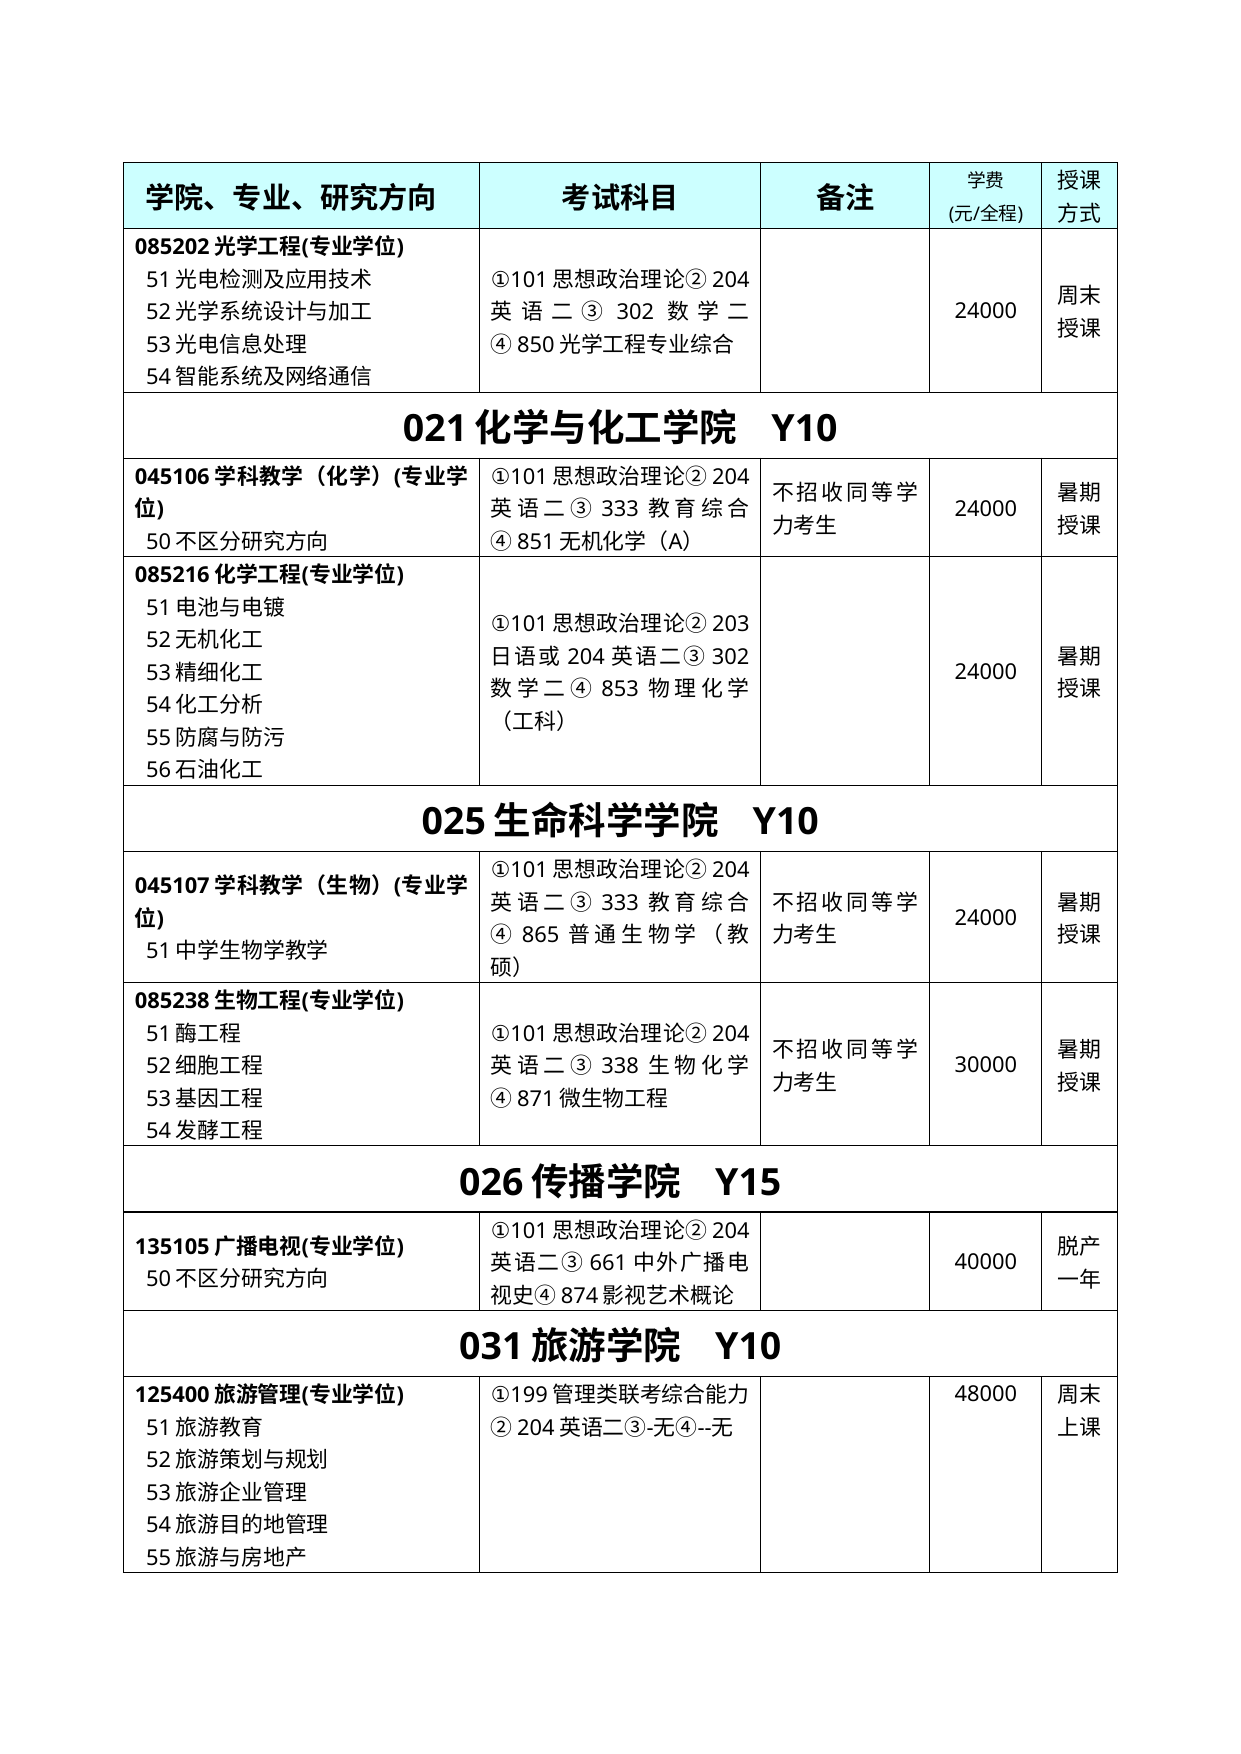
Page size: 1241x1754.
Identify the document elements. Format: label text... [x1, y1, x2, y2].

table_cell 135105广播电视(专业学位) 50不区分研究方向 [124, 1213, 479, 1310]
table_cell 24000 [930, 459, 1041, 556]
table_cell 045107学科教学（生物）(专业学位) 51中学生物学教学 [124, 852, 479, 982]
table_cell 不招收同等学力考生 [761, 852, 929, 982]
table_header 授课方式 [1042, 163, 1117, 228]
table_cell 暑期授课 [1042, 557, 1117, 785]
table_header 考试科目 [480, 163, 760, 228]
table_cell ①101思想政治理论②204英语二③333教育综合④851无机化学（A） [480, 459, 760, 556]
table_cell ①101思想政治理论②203日语或204英语二③302数学二④853物理化学（工科） [480, 557, 760, 785]
table_cell 不招收同等学力考生 [761, 459, 929, 556]
table_cell [761, 229, 929, 392]
table_cell 025生命科学学院 Y10 [124, 786, 1117, 851]
table_cell 026传播学院 Y15 [124, 1146, 1117, 1211]
table_cell 周末上课 [1042, 1377, 1117, 1572]
table_cell ①101思想政治理论②204英语二③302数学二④850光学工程专业综合 [480, 229, 760, 392]
table_cell 24000 [930, 229, 1041, 392]
table_cell 周末授课 [1042, 229, 1117, 392]
table_header 备注 [761, 163, 929, 228]
table_header 学费 (元/全程) [930, 163, 1041, 228]
table_cell 30000 [930, 983, 1041, 1145]
table_cell 085216化学工程(专业学位) 51电池与电镀 52无机化工 53精细化工 54化工分析 55防腐与防污 56石油化工 [124, 557, 479, 785]
table_cell 40000 [930, 1213, 1041, 1310]
table_cell 48000 [930, 1377, 1041, 1572]
table_cell 暑期授课 [1042, 983, 1117, 1145]
table_cell 脱产一年 [1042, 1213, 1117, 1310]
table_cell 021化学与化工学院 Y10 [124, 393, 1117, 458]
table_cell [124, 1377, 479, 1572]
table_cell [761, 1213, 929, 1310]
table_cell 暑期授课 [1042, 459, 1117, 556]
table_cell 085238生物工程(专业学位) 51酶工程 52细胞工程 53基因工程 54发酵工程 [124, 983, 479, 1145]
table_cell 045106学科教学（化学）(专业学位) 50不区分研究方向 [124, 459, 479, 556]
table_cell 031旅游学院 Y10 [124, 1311, 1117, 1376]
table_cell ①101思想政治理论②204英语二③661中外广播电视史④874影视艺术概论 [480, 1213, 760, 1310]
table_cell ①199管理类联考综合能力②204英语二③-无④--无 [480, 1377, 760, 1572]
table_cell 不招收同等学力考生 [761, 983, 929, 1145]
table_cell ①101思想政治理论②204英语二③338生物化学④871微生物工程 [480, 983, 760, 1145]
table_cell 暑期授课 [1042, 852, 1117, 982]
table_cell [761, 557, 929, 785]
table_cell 085202光学工程(专业学位) 51光电检测及应用技术 52光学系统设计与加工 53光电信息处理 54智能系统及网络通信 [124, 229, 479, 392]
table_cell [761, 1377, 929, 1572]
table_cell ①101思想政治理论②204英语二③333教育综合④865普通生物学（教硕） [480, 852, 760, 982]
table_cell 24000 [930, 852, 1041, 982]
table_header 学院、专业、研究方向 [124, 163, 479, 228]
table_cell 24000 [930, 557, 1041, 785]
